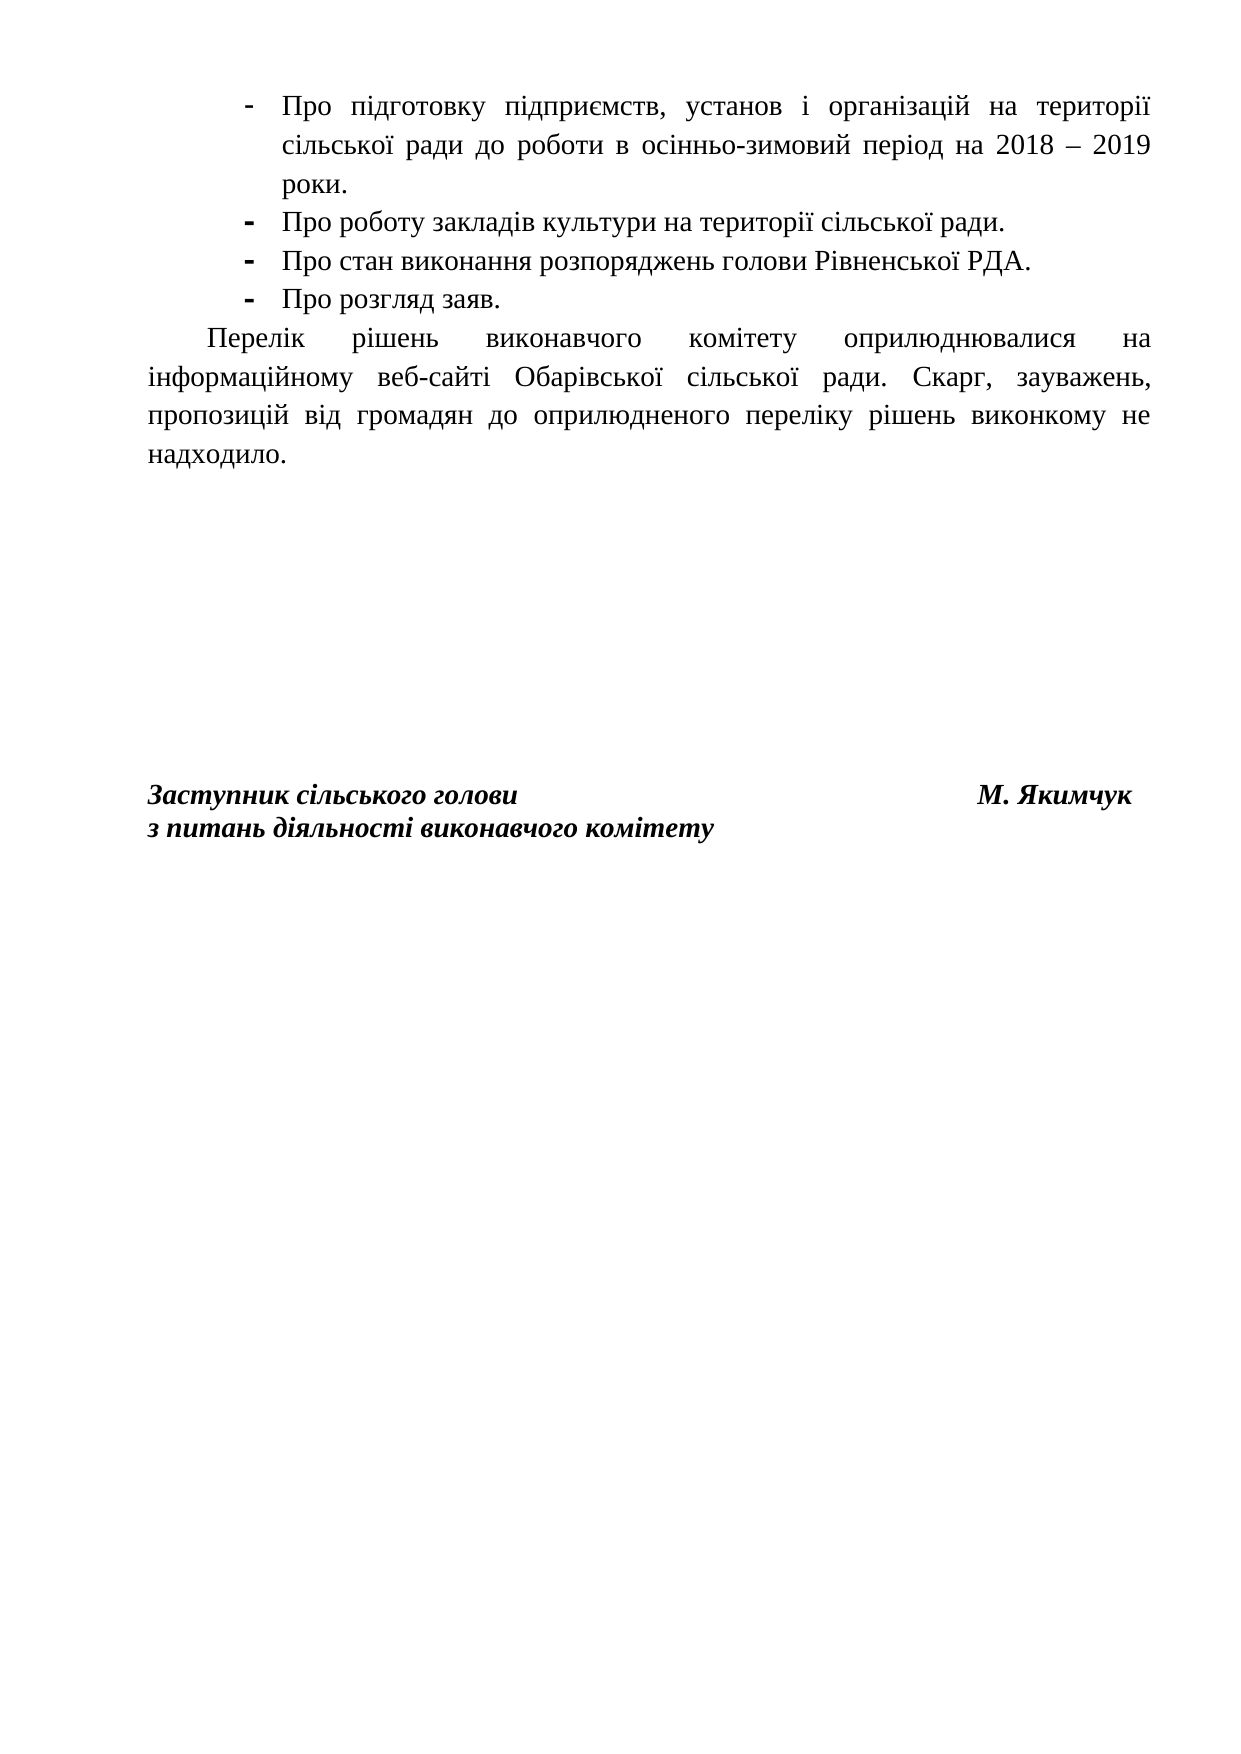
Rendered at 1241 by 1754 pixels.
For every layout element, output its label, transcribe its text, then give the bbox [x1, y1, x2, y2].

text Перелік рішень виконавчого комітету оприлюднювалися на інформаційному веб-сайті Обарівської сільської ради. Скарг, зауважень, пропозицій від громадян до оприлюдненого переліку рішень виконкому не надходило. [148, 320, 1152, 469]
list Про підготовку підприємств, установ і організацій на території сільської ради до роботи в осінньо-зимовий період на 2018 – 2019 роки. [244, 88, 1152, 199]
list Про розгляд заяв. [244, 282, 1152, 315]
text Заступник сільського голови М. Якимчук [148, 777, 1152, 811]
text з питань діяльності виконавчого комітету [148, 811, 1152, 844]
list Про стан виконання розпоряджень голови Рівненської РДА. [244, 243, 1152, 277]
list Про роботу закладів культури на території сільської ради. [244, 204, 1152, 238]
